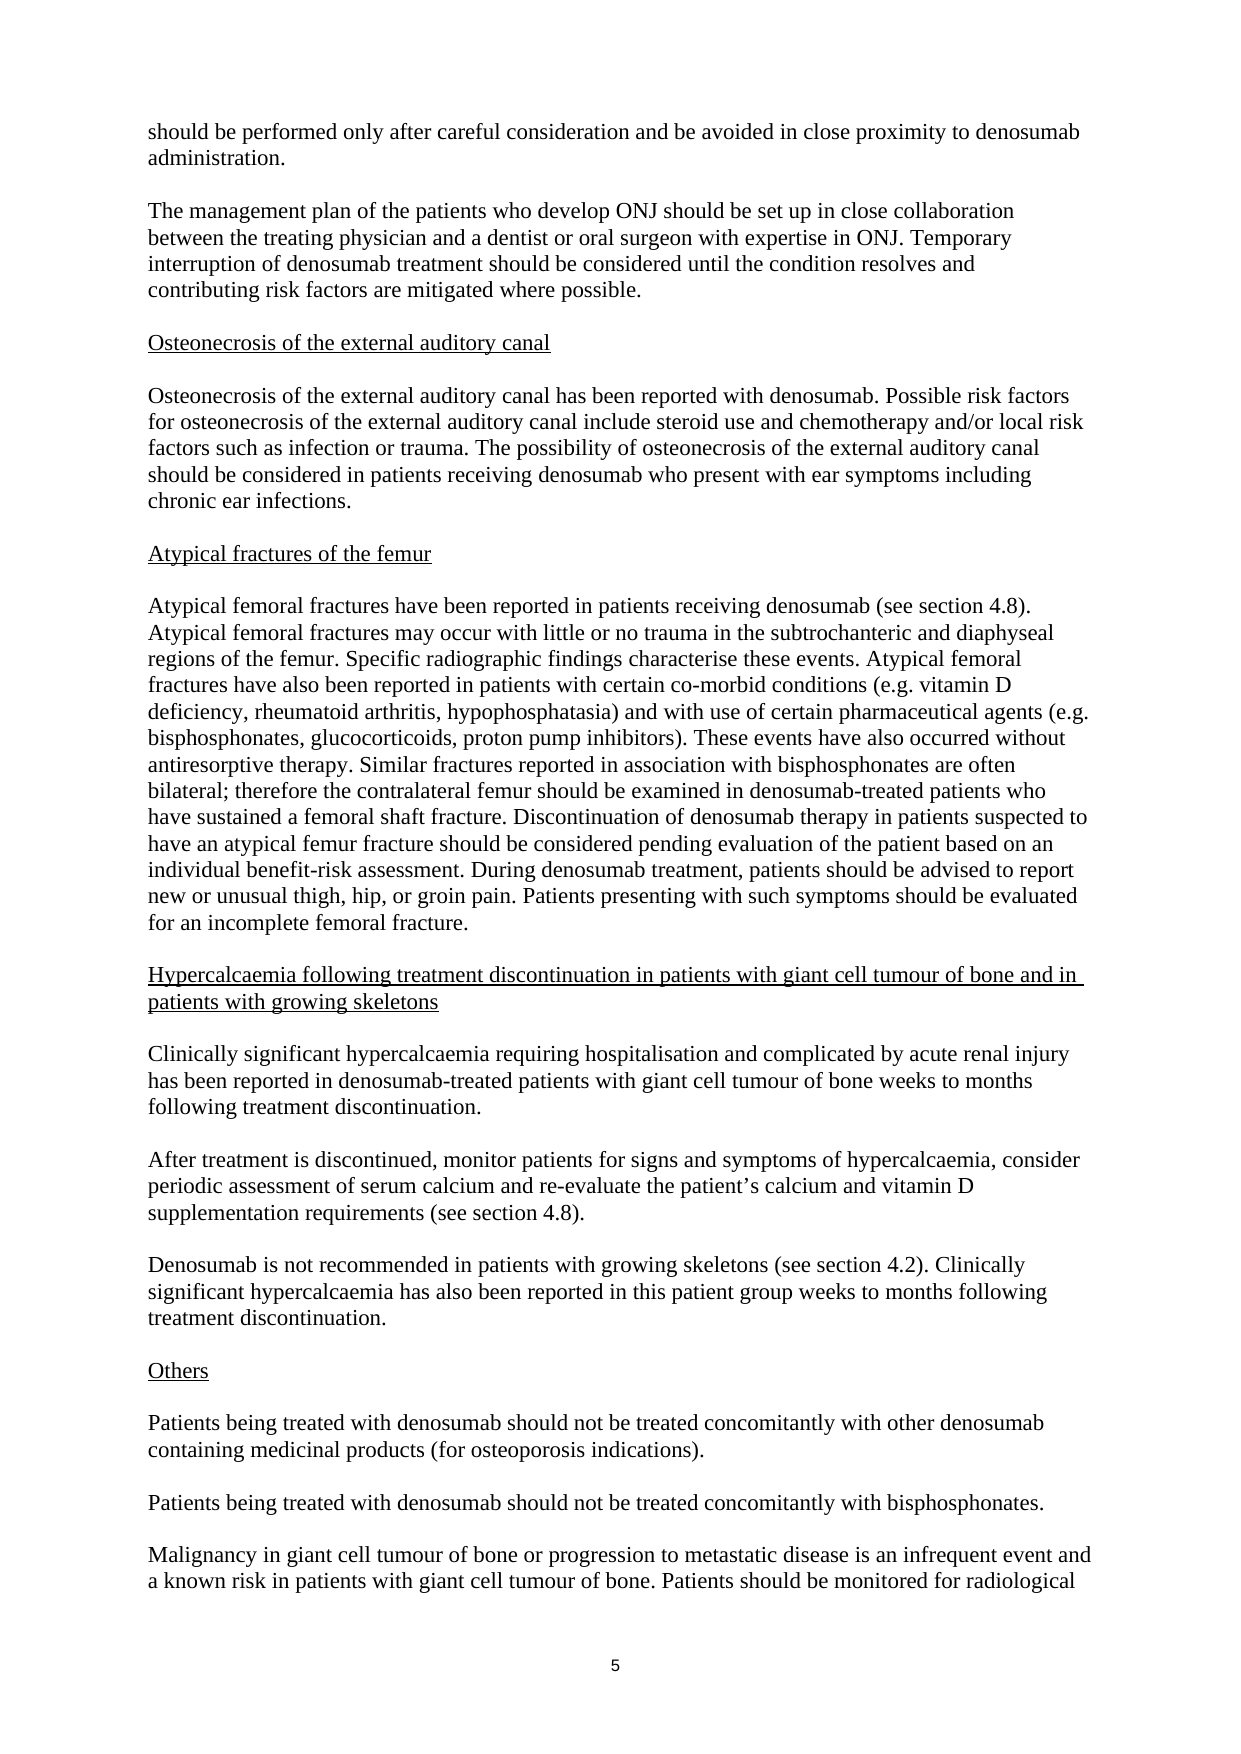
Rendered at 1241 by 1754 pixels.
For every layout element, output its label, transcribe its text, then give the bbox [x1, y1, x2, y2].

text Osteonecrosis of the external auditory canal [148, 329, 1092, 355]
text Atypical femoral fractures have been reported in patients receiving denosumab (see section 4.8). Atypical femoral fractures may occur with little or no trauma in the subtrochanteric and diaphyseal regions of the femur. Specific radiographic findings characterise these events. Atypical femoral fractures have also been reported in patients with certain co-morbid conditions (e.g. vitamin D deficiency, rheumatoid arthritis, hypophosphatasia) and with use of certain pharmaceutical agents (e.g. bisphosphonates, glucocorticoids, proton pump inhibitors). These events have also occurred without antiresorptive therapy. Similar fractures reported in association with bisphosphonates are often bilateral; therefore the contralateral femur should be examined in denosumab-treated patients who have sustained a femoral shaft fracture. Discontinuation of denosumab therapy in patients suspected to have an atypical femur fracture should be considered pending evaluation of the patient based on an individual benefit-risk assessment. During denosumab treatment, patients should be advised to report new or unusual thigh, hip, or groin pain. Patients presenting with such symptoms should be evaluated for an incomplete femoral fracture. [148, 592, 1092, 935]
text Atypical fractures of the femur [148, 540, 1092, 566]
text Patients being treated with denosumab should not be treated concomitantly with other denosumab containing medicinal products (for osteoporosis indications). [148, 1409, 1092, 1462]
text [148, 118, 1092, 171]
text Osteonecrosis of the external auditory canal has been reported with denosumab. Possible risk factors for osteonecrosis of the external auditory canal include steroid use and chemotherapy and/or local risk factors such as infection or trauma. The possibility of osteonecrosis of the external auditory canal should be considered in patients receiving denosumab who present with ear symptoms including chronic ear infections. [148, 382, 1092, 513]
text Others [148, 1357, 1092, 1383]
text Denosumab is not recommended in patients with growing skeletons (see section 4.2). Clinically significant hypercalcaemia has also been reported in this patient group weeks to months following treatment discontinuation. [148, 1251, 1092, 1330]
text Hypercalcaemia following treatment discontinuation in patients with giant cell tumour of bone and in patients with growing skeletons [148, 961, 1092, 1014]
text After treatment is discontinued, monitor patients for signs and symptoms of hypercalcaemia, consider periodic assessment of serum calcium and re-evaluate the patient’s calcium and vitamin D supplementation requirements (see section 4.8). [148, 1146, 1092, 1225]
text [148, 1541, 1092, 1594]
text Patients being treated with denosumab should not be treated concomitantly with bisphosphonates. [148, 1488, 1092, 1515]
text Clinically significant hypercalcaemia requiring hospitalisation and complicated by acute renal injury has been reported in denosumab-treated patients with giant cell tumour of bone weeks to months following treatment discontinuation. [148, 1041, 1092, 1119]
text The management plan of the patients who develop ONJ should be set up in close collaboration between the treating physician and a dentist or oral surgeon with expertise in ONJ. Temporary interruption of denosumab treatment should be considered until the condition resolves and contributing risk factors are mitigated where possible. [148, 197, 1092, 303]
